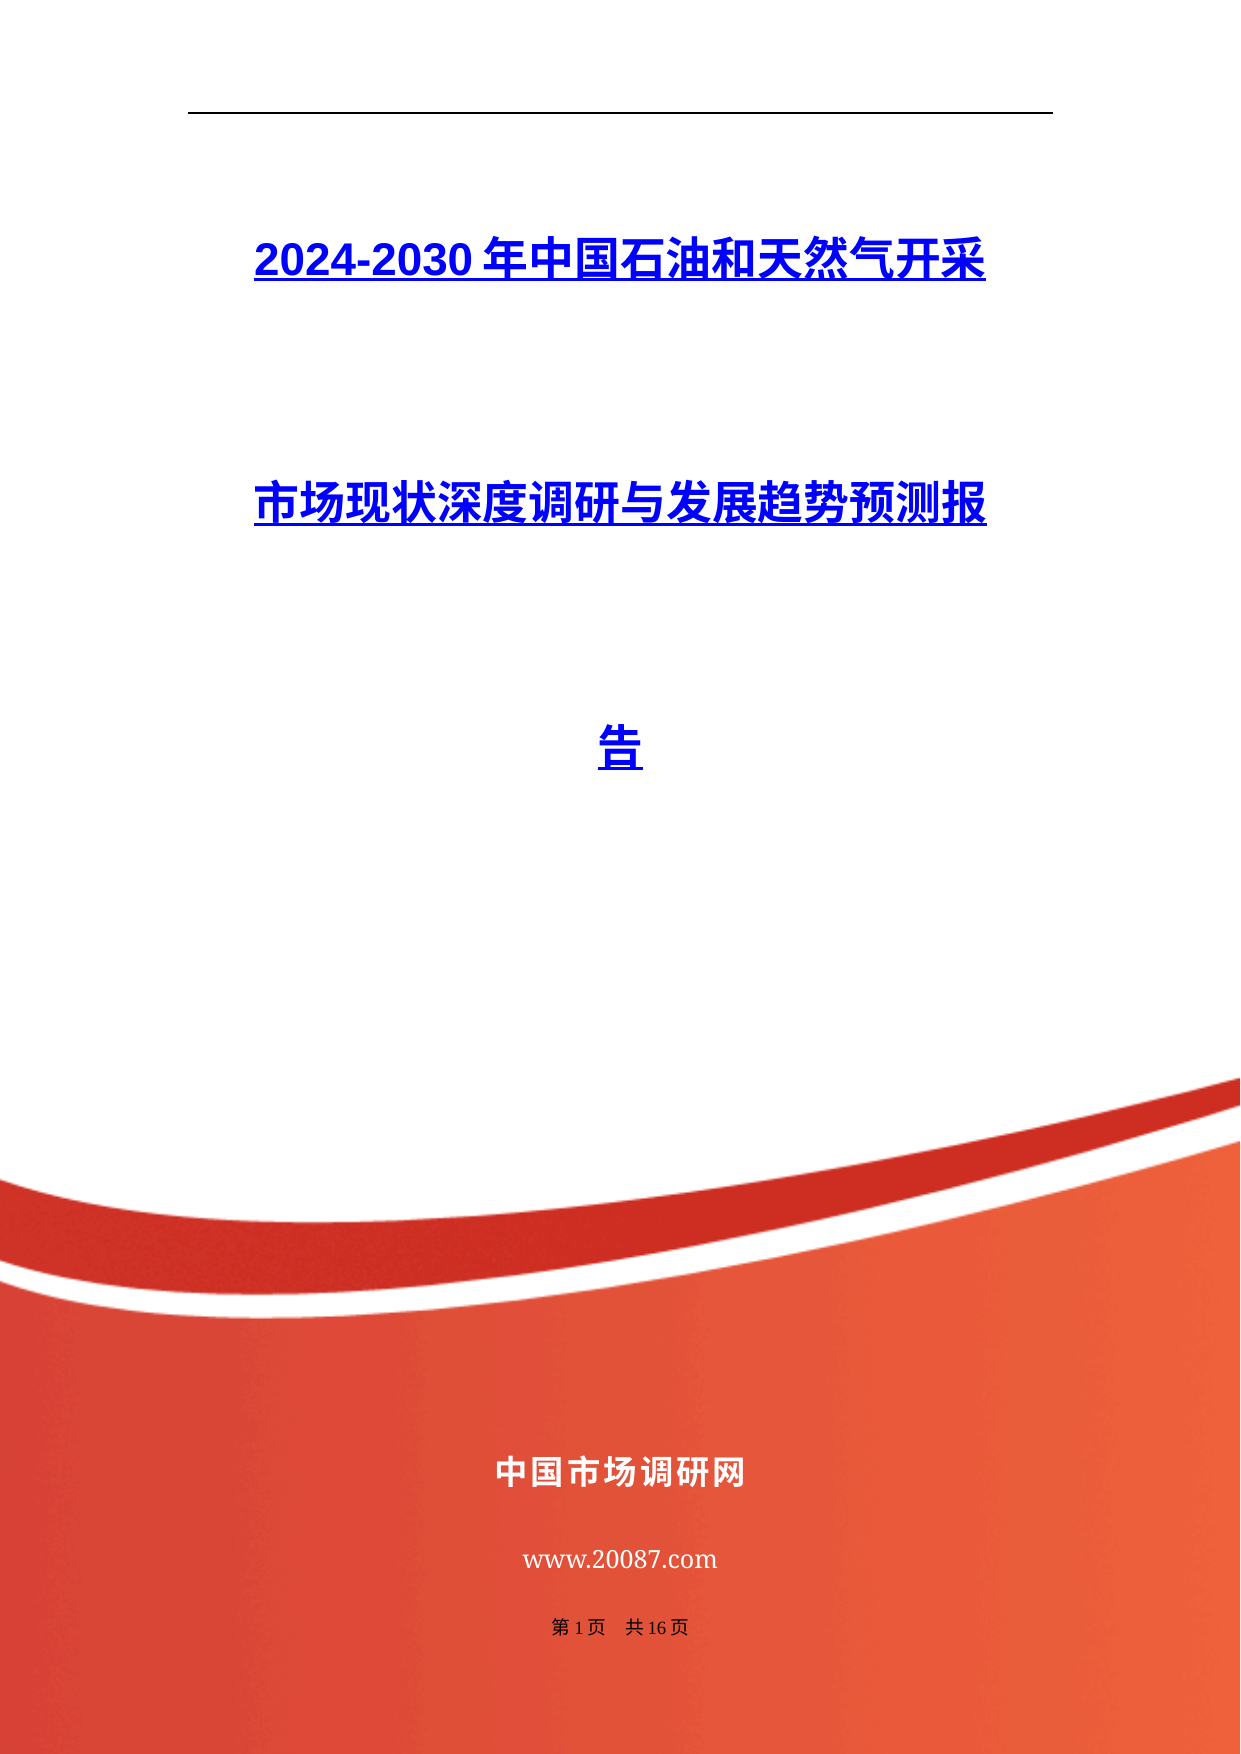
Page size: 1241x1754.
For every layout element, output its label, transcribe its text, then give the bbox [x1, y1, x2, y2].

picture [0, 1006, 1241, 1754]
subtitle 中国市场调研网 [187, 1437, 1053, 1502]
text www.20087.com [187, 1526, 1053, 1591]
table_header 2024-2030年中国石油和天然气开采市场现状深度调研与发展趋势预测报告 [188, 207, 1053, 871]
